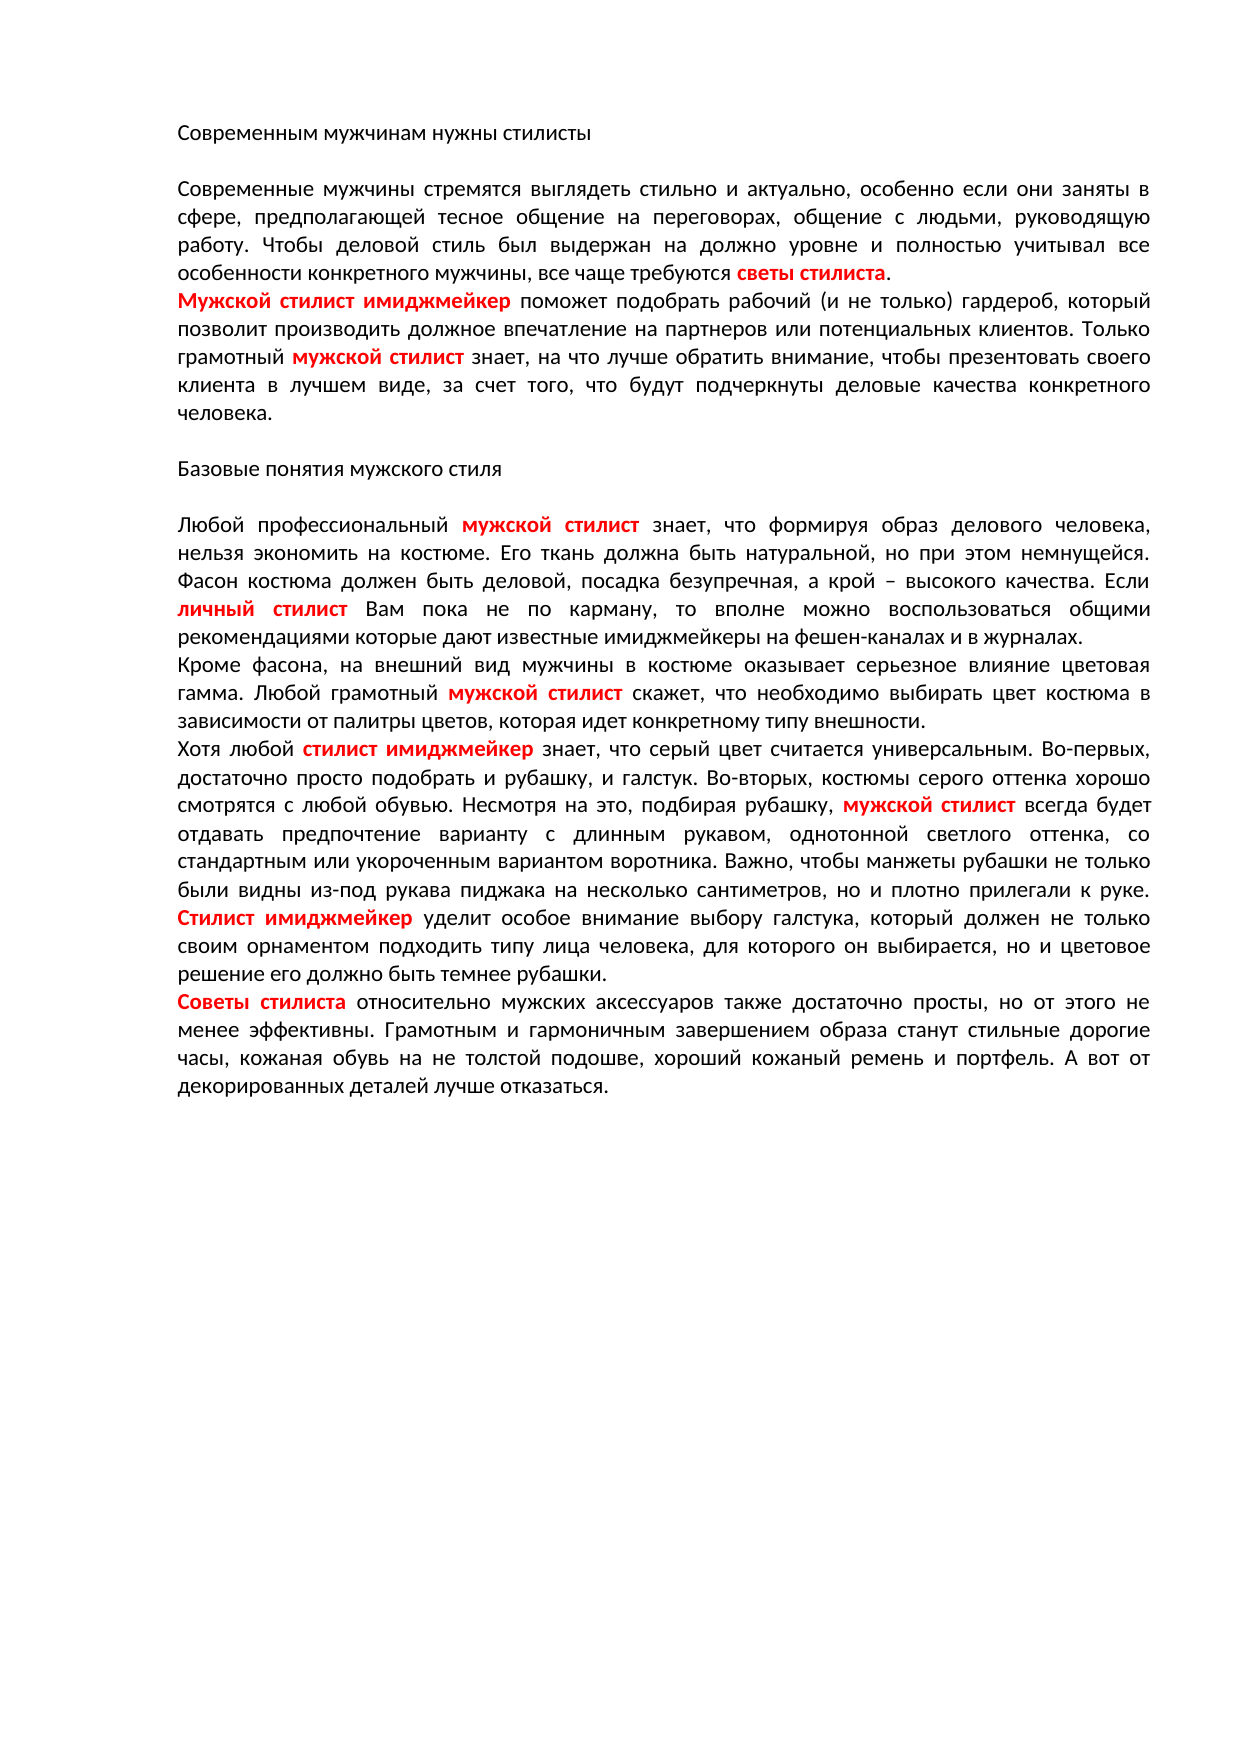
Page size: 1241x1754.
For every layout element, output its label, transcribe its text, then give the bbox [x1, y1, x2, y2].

text Современные мужчины стремятся выглядеть стильно и актуально, особенно если они заняты в сфере, предполагающей тесное общение на переговорах, общение с людьми, руководящую работу. Чтобы деловой стиль был выдержан на должно уровне и полностью учитывал все особенности конкретного мужчины, все чаще требуются светы стилиста. [177, 174, 1152, 286]
text Кроме фасона, на внешний вид мужчины в костюме оказывает серьезное влияние цветовая гамма. Любой грамотный мужской стилист скажет, что необходимо выбирать цвет костюма в зависимости от палитры цветов, которая идет конкретному типу внешности. [177, 651, 1152, 734]
text Современным мужчинам нужны стилисты [177, 118, 1152, 146]
text Советы стилиста относительно мужских аксессуаров также достаточно просты, но от этого не менее эффективны. Грамотным и гармоничным завершением образа станут стильные дорогие часы, кожаная обувь на не толстой подошве, хороший кожаный ремень и портфель. А вот от декорированных деталей лучше отказаться. [177, 987, 1152, 1099]
text Базовые понятия мужского стиля [177, 454, 1152, 482]
text Хотя любой стилист имиджмейкер знает, что серый цвет считается универсальным. Во-первых, достаточно просто подобрать и рубашку, и галстук. Во-вторых, костюмы серого оттенка хорошо смотрятся с любой обувью. Несмотря на это, подбирая рубашку, мужской стилист всегда будет отдавать предпочтение варианту с длинным рукавом, однотонной светлого оттенка, со стандартным или укороченным вариантом воротника. Важно, чтобы манжеты рубашки не только были видны из-под рукава пиджака на несколько сантиметров, но и плотно прилегали к руке. Стилист имиджмейкер уделит особое внимание выбору галстука, который должен не только своим орнаментом подходить типу лица человека, для которого он выбирается, но и цветовое решение его должно быть темнее рубашки. [177, 734, 1152, 987]
text Мужской стилист имиджмейкер поможет подобрать рабочий (и не только) гардероб, который позволит производить должное впечатление на партнеров или потенциальных клиентов. Только грамотный мужской стилист знает, на что лучше обратить внимание, чтобы презентовать своего клиента в лучшем виде, за счет того, что будут подчеркнуты деловые качества конкретного человека. [177, 286, 1152, 426]
text Любой профессиональный мужской стилист знает, что формируя образ делового человека, нельзя экономить на костюме. Его ткань должна быть натуральной, но при этом немнущейся. Фасон костюма должен быть деловой, посадка безупречная, а крой – высокого качества. Если личный стилист Вам пока не по карману, то вполне можно воспользоваться общими рекомендациями которые дают известные имиджмейкеры на фешен-каналах и в журналах. [177, 510, 1152, 651]
